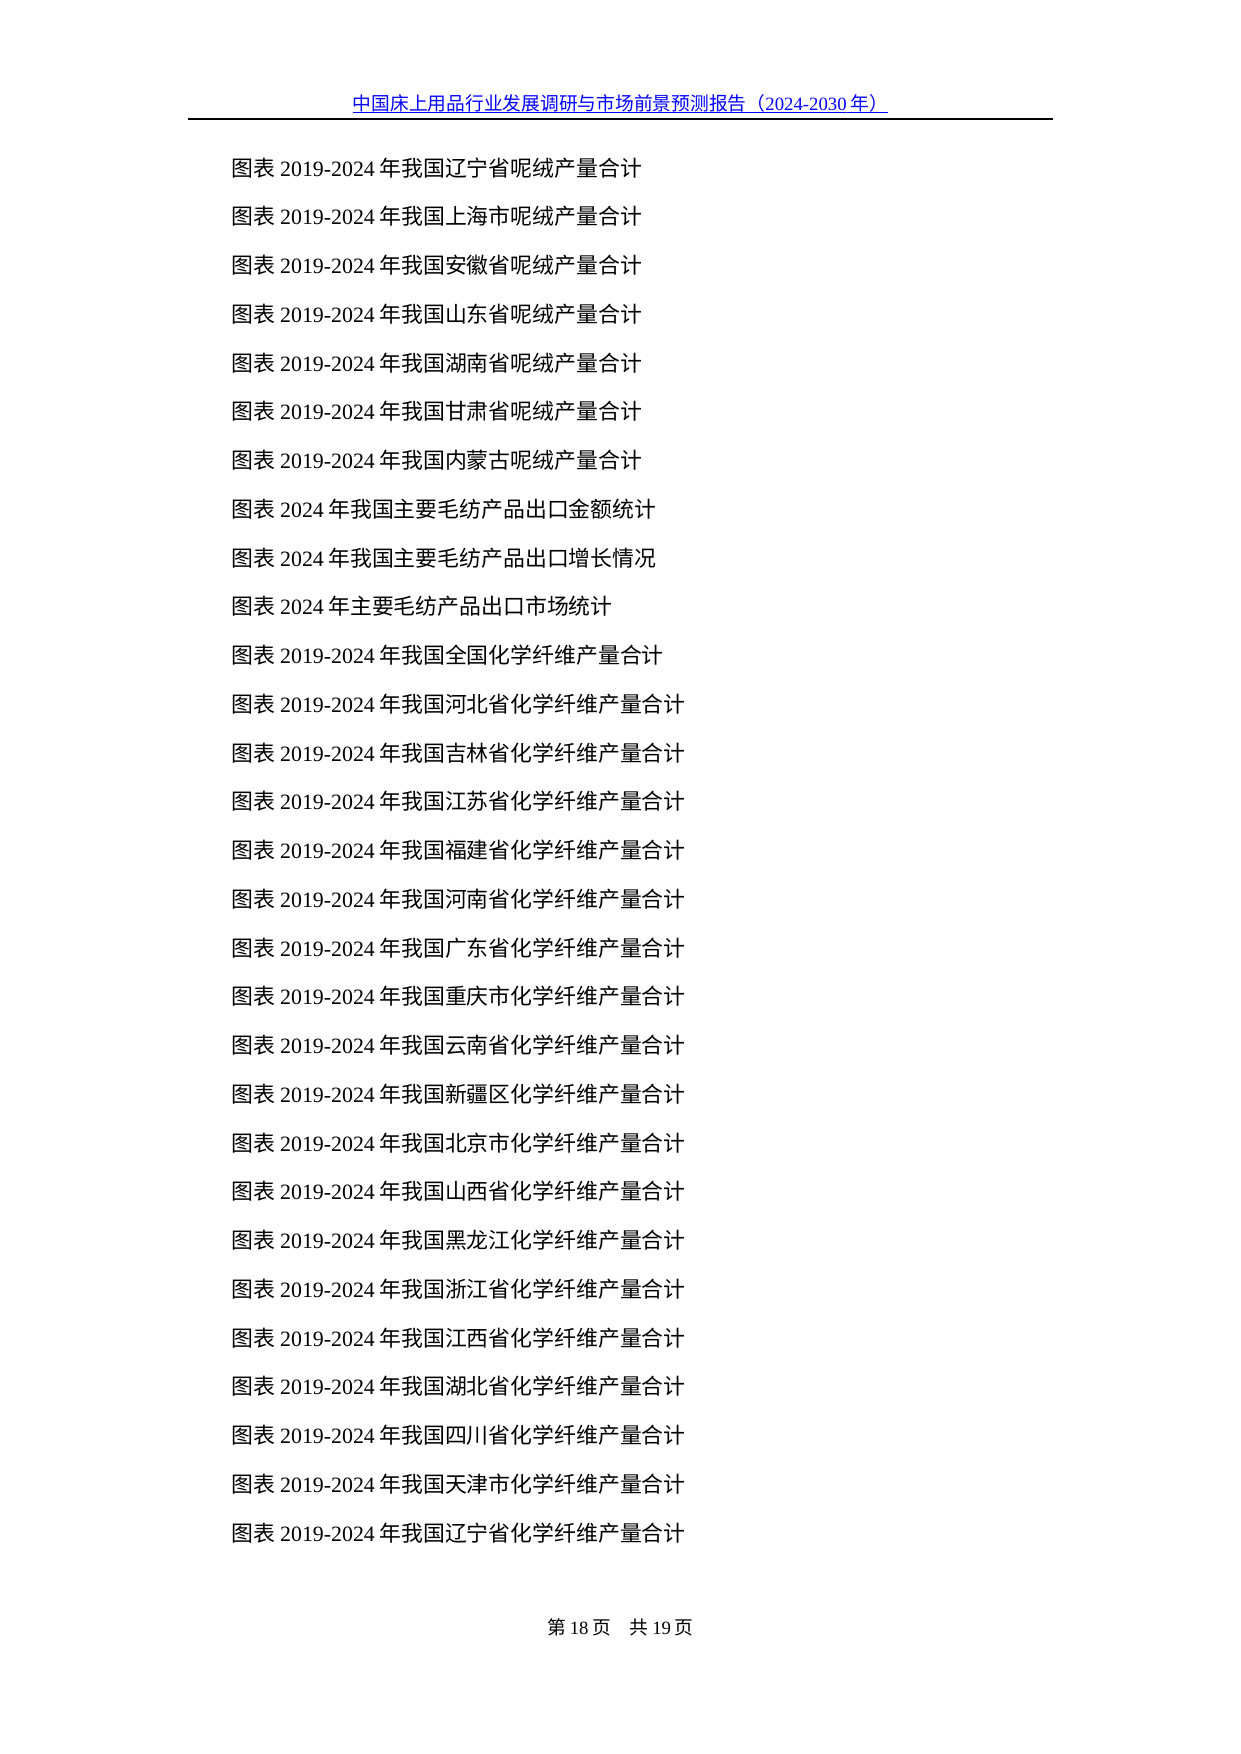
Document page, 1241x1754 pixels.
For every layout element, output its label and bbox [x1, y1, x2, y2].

text [187, 150, 1053, 1548]
